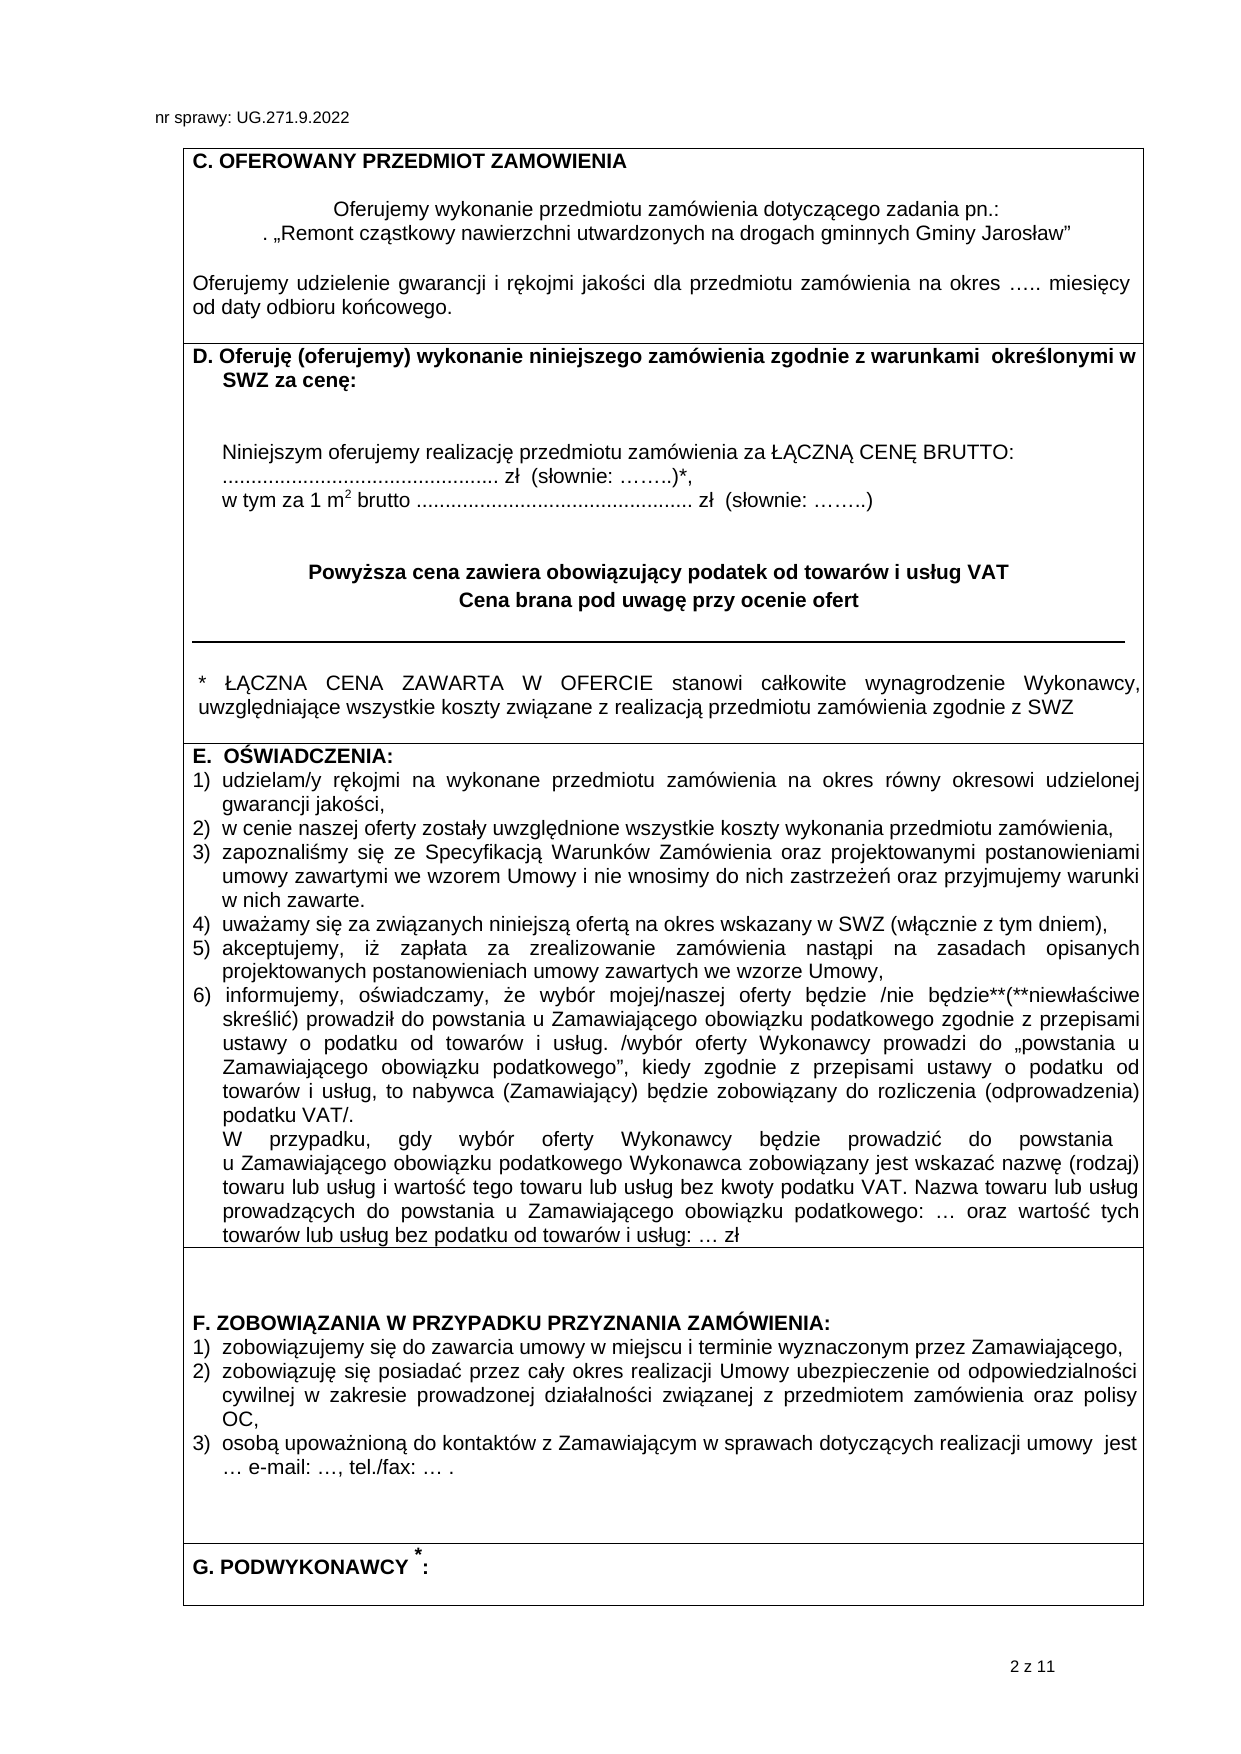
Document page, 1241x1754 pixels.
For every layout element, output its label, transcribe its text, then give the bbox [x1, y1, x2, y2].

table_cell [184, 1544, 1143, 1605]
table_header C. OFEROWANY PRZEDMIOT ZAMOWIENIA Oferujemy wykonanie przedmiotu zamówienia dotyczącego zadania pn.: . „Remont cząstkowy nawierzchni utwardzonych na drogach gminnych Gminy Jarosław” Oferujemy udzielenie gwarancji i rękojmi jakości dla przedmiotu zamówienia na okres ….. miesięcy od daty odbioru końcowego. [184, 149, 1143, 343]
table_cell F. ZOBOWIĄZANIA W PRZYPADKU PRZYZNANIA ZAMÓWIENIA: zobowiązujemy się do zawarcia umowy w miejscu i terminie wyznaczonym przez Zamawiającego, zobowiązuję się posiadać przez cały okres realizacji Umowy ubezpieczenie od odpowiedzialności cywilnej w zakresie prowadzonej działalności związanej z przedmiotem zamówienia oraz polisy OC, osobą upoważnioną do kontaktów z Zamawiającym w sprawach dotyczących realizacji umowy jest … e-mail: …, tel./fax: … . [184, 1248, 1143, 1542]
table_cell D. Oferuję (oferujemy) wykonanie niniejszego zamówienia zgodnie z warunkami określonymi w SWZ za cenę: Niniejszym oferujemy realizację przedmiotu zamówienia za ŁĄCZNĄ CENĘ BRUTTO: ................................................ zł (słownie: ……..)*, w tym za 1 m2 brutto ................................................ zł (słownie: ……..) Powyższa cena zawiera obowiązujący podatek od towarów i usług VAT Cena brana pod uwagę przy ocenie ofert * ŁĄCZNA CENA ZAWARTA W OFERCIE stanowi całkowite wynagrodzenie Wykonawcy, uwzględniające wszystkie koszty związane z realizacją przedmiotu zamówienia zgodnie z SWZ [184, 344, 1143, 743]
table_cell E. OŚWIADCZENIA: udzielam/y rękojmi na wykonane przedmiotu zamówienia na okres równy okresowi udzielonej gwarancji jakości, w cenie naszej oferty zostały uwzględnione wszystkie koszty wykonania przedmiotu zamówienia, zapoznaliśmy się ze Specyfikacją Warunków Zamówienia oraz projektowanymi postanowieniami umowy zawartymi we wzorem Umowy i nie wnosimy do nich zastrzeżeń oraz przyjmujemy warunki w nich zawarte. uważamy się za związanych niniejszą ofertą na okres wskazany w SWZ (włącznie z tym dniem), akceptujemy, iż zapłata za zrealizowanie zamówienia nastąpi na zasadach opisanych projektowanych postanowieniach umowy zawartych we wzorze Umowy, 6) informujemy, oświadczamy, że wybór mojej/naszej oferty będzie /nie będzie**(**niewłaściwe skreślić) prowadził do powstania u Zamawiającego obowiązku podatkowego zgodnie z przepisami ustawy o podatku od towarów i usług. /wybór oferty Wykonawcy prowadzi do „powstania u Zamawiającego obowiązku podatkowego”, kiedy zgodnie z przepisami ustawy o podatku od towarów i usług, to nabywca (Zamawiający) będzie zobowiązany do rozliczenia (odprowadzenia) podatku VAT/. W przypadku, gdy wybór oferty Wykonawcy będzie prowadzić do powstania u Zamawiającego obowiązku podatkowego Wykonawca zobowiązany jest wskazać nazwę (rodzaj) towaru lub usług i wartość tego towaru lub usług bez kwoty podatku VAT. Nazwa towaru lub usług prowadzących do powstania u Zamawiającego obowiązku podatkowego: … oraz wartość tych towarów lub usług bez podatku od towarów i usług: … zł [184, 744, 1143, 1247]
